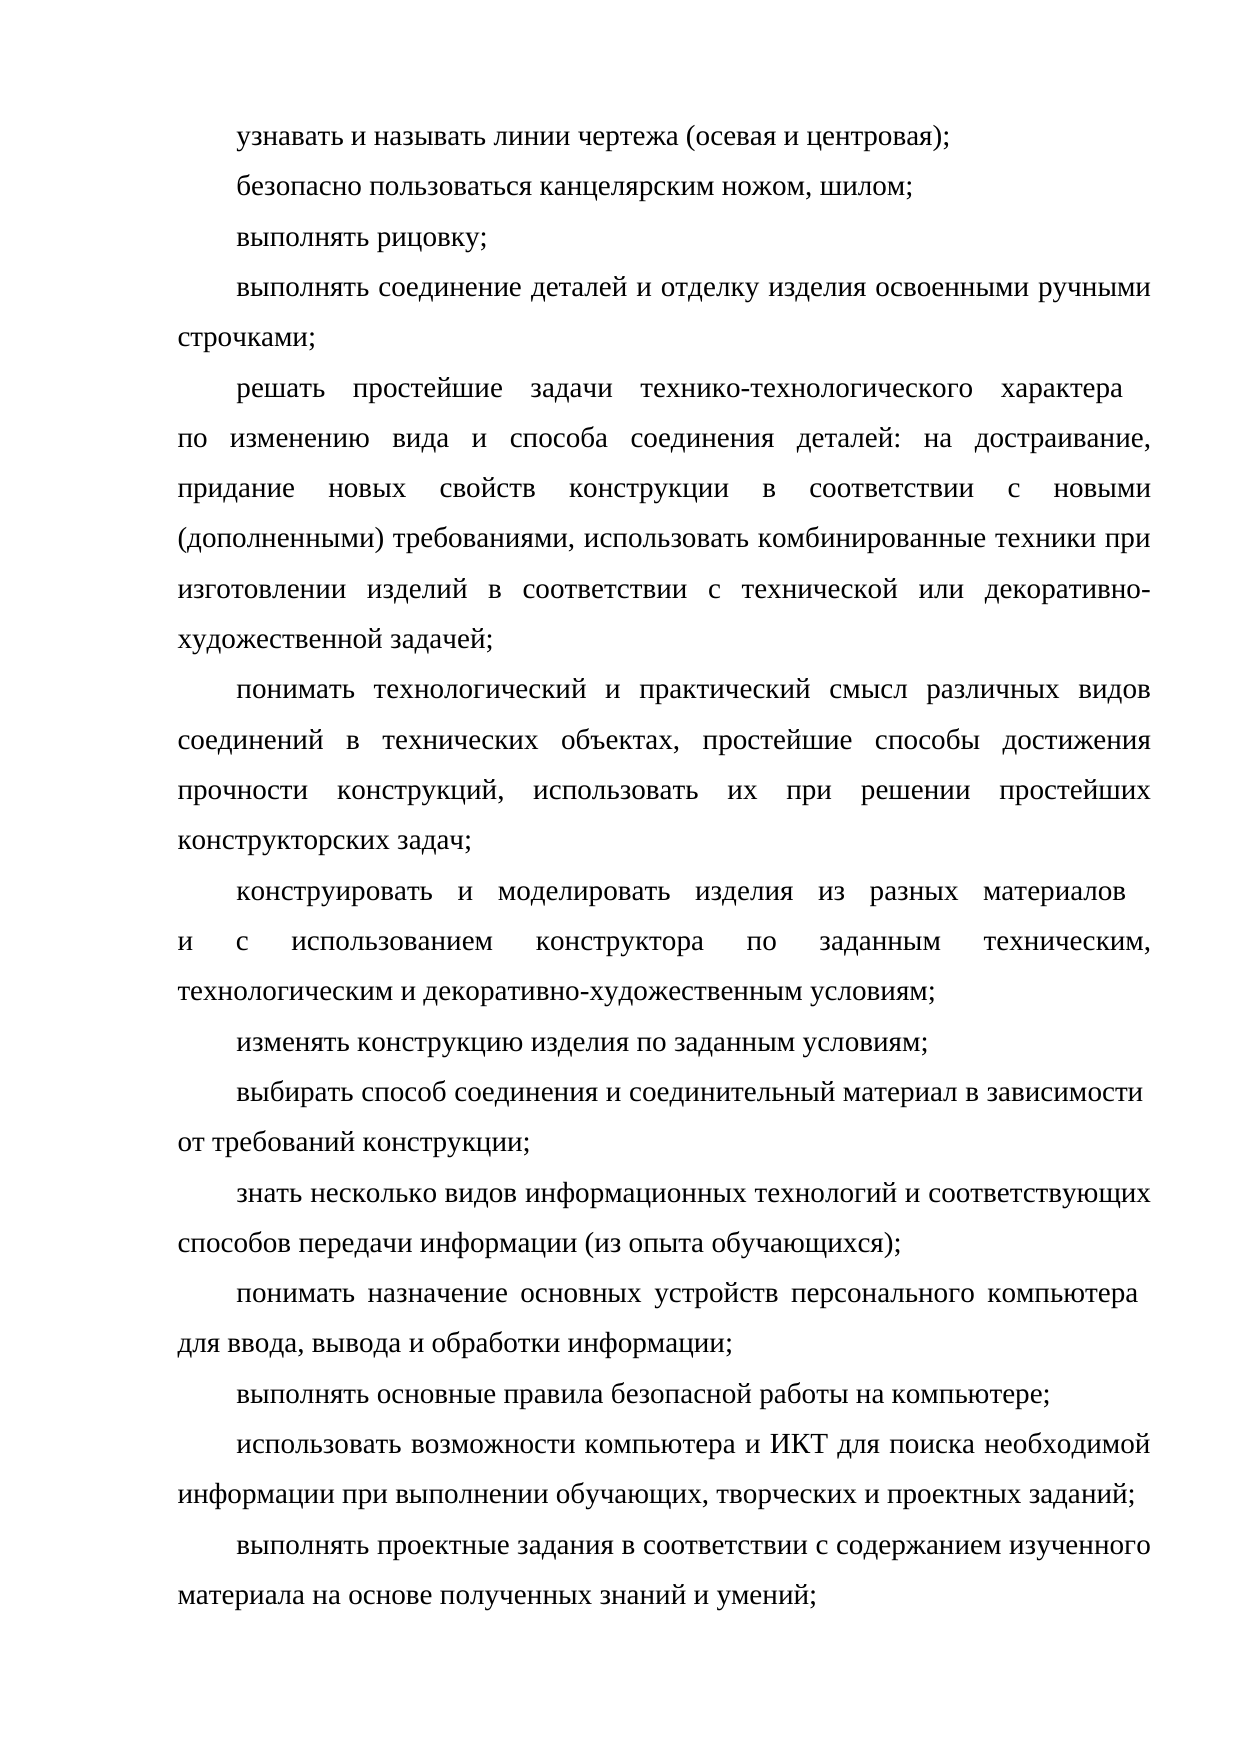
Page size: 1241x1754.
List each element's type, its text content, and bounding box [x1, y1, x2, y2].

text конструировать и моделировать изделия из разных материалов и с использованием конструктора по заданным техническим, технологическим и декоративно-художественным условиям; [177, 873, 1152, 1007]
text выполнять рицовку; [177, 219, 1152, 252]
text знать несколько видов информационных технологий и соответствующих способов передачи информации (из опыта обучающихся); [177, 1175, 1152, 1258]
text понимать технологический и практический смысл различных видов соединений в технических объектах, простейшие способы достижения прочности конструкций, использовать их при решении простейших конструкторских задач; [177, 672, 1152, 856]
text понимать назначение основных устройств персонального компьютера для ввода, вывода и обработки информации; [177, 1275, 1152, 1359]
text использовать возможности компьютера и ИКТ для поиска необходимой информации при выполнении обучающих, творческих и проектных заданий; [177, 1426, 1152, 1510]
text выбирать способ соединения и соединительный материал в зависимости от требований конструкции; [177, 1074, 1152, 1158]
text выполнять соединение деталей и отделку изделия освоенными ручными строчками; [177, 269, 1152, 353]
text решать простейшие задачи технико-технологического характера по изменению вида и способа соединения деталей: на достраивание, придание новых свойств конструкции в соответствии с новыми (дополненными) требованиями, использовать комбинированные техники при изготовлении изделий в соответствии с технической или декоративно-художественной задачей; [177, 370, 1152, 655]
text узнавать и называть линии чертежа (осевая и центровая); [177, 118, 1152, 152]
text выполнять проектные задания в соответствии с содержанием изученного материала на основе полученных знаний и умений; [177, 1527, 1152, 1611]
text изменять конструкцию изделия по заданным условиям; [177, 1024, 1152, 1057]
text выполнять основные правила безопасной работы на компьютере; [177, 1376, 1152, 1409]
text безопасно пользоваться канцелярским ножом, шилом; [177, 168, 1152, 202]
